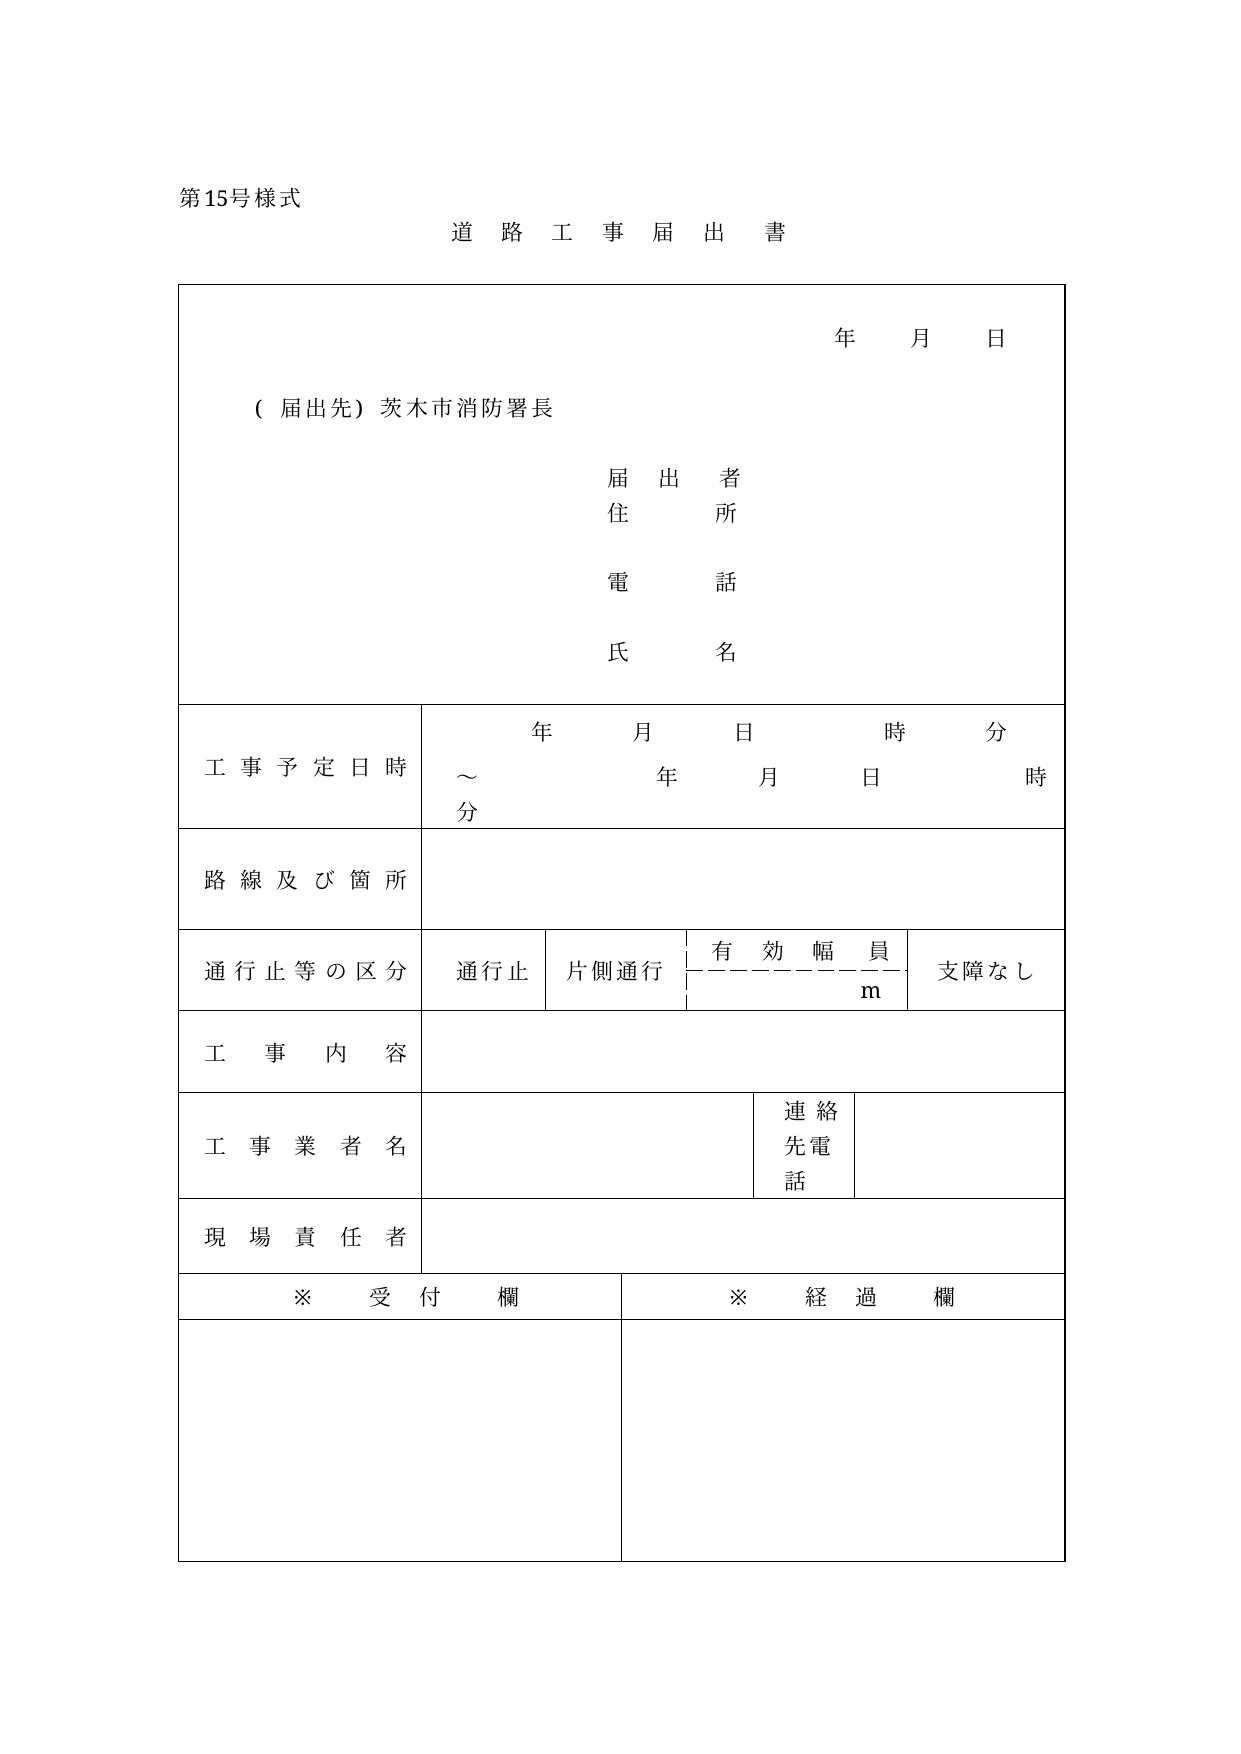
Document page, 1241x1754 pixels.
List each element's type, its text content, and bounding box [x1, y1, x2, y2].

table_cell [855, 1093, 1064, 1197]
table_cell 工事業者名 [179, 1093, 421, 1197]
table_cell 工事内容 [179, 1011, 421, 1092]
table_header 年 月 日 (届出先)茨木市消防署長 届出者 住所 電話 氏名 [179, 285, 1064, 703]
table_cell [422, 1011, 1064, 1092]
table_cell 支障なし [908, 930, 1064, 1010]
table_cell ～ 年 月 日 時 分 [422, 758, 1064, 828]
table_cell 片側通行 [546, 930, 687, 1010]
table_cell 連絡先電話 [754, 1093, 854, 1197]
text 第15号様式 [179, 179, 1061, 214]
table_cell 年 月 日 時 分 [422, 705, 1064, 758]
table_cell 有効幅員 [687, 930, 907, 970]
table_cell [622, 1320, 1064, 1561]
table_cell ※経過欄 [622, 1274, 1064, 1319]
table_cell ※受付欄 [179, 1274, 621, 1319]
table_cell 工事予定日時 [179, 705, 421, 828]
table_cell 路線及び箇所 [179, 829, 421, 929]
table_cell [179, 1320, 621, 1561]
table_cell m [687, 970, 907, 1010]
table_cell 通行止 [422, 930, 545, 1010]
table_cell [422, 829, 1064, 929]
table_cell [422, 1199, 1064, 1273]
text 道路工事届出書 [179, 214, 1061, 249]
table_cell 現場責任者 [179, 1199, 421, 1273]
table_cell [422, 1093, 753, 1197]
table_cell 通行止等の区分 [179, 930, 421, 1010]
